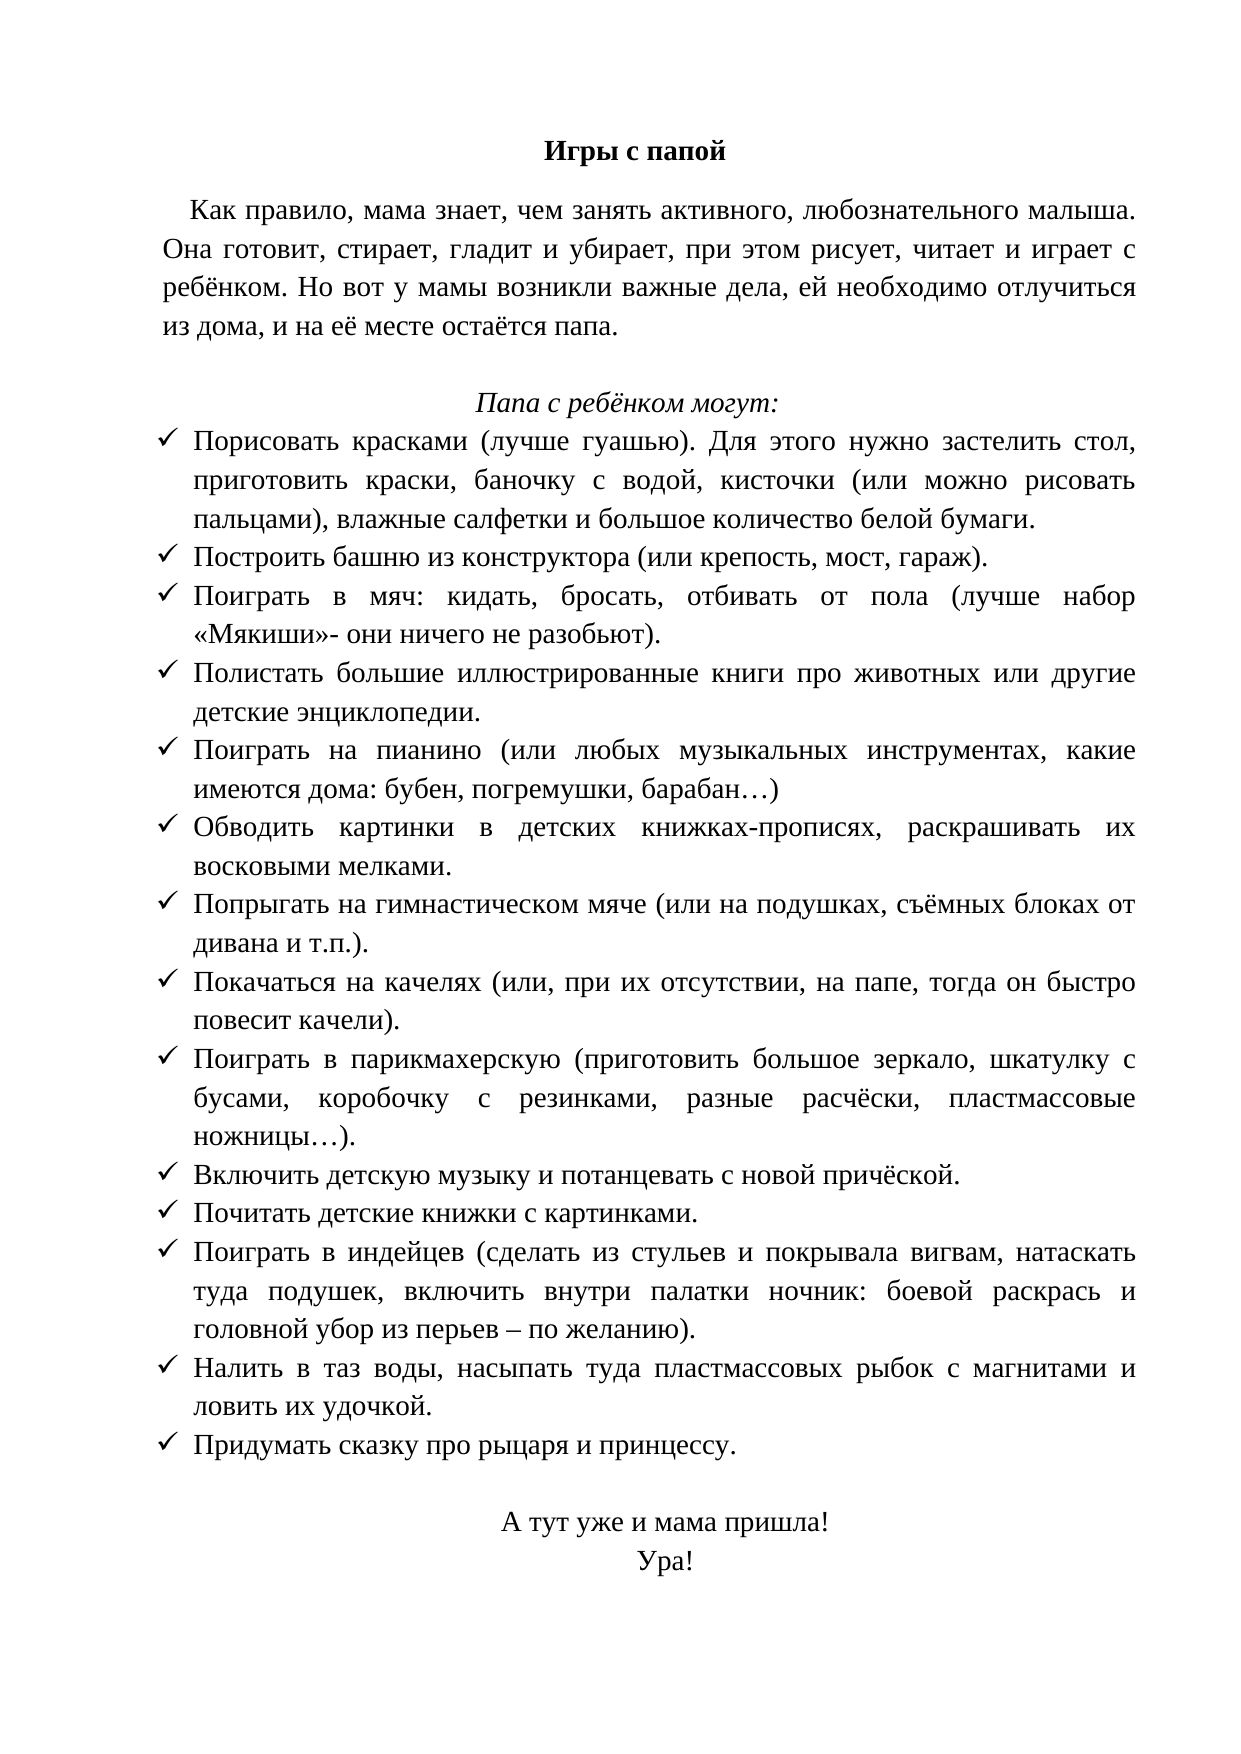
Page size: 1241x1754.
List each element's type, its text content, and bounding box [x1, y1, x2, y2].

list Поиграть в парикмахерскую (приготовить большое зеркало, шкатулку с бусами, коробочку с резинками, разные расчёски, пластмассовые ножницы…). [156, 1041, 1137, 1152]
list Поиграть в индейцев (сделать из стульев и покрывала вигвам, натаскать туда подушек, включить внутри палатки ночник: боевой раскрась и головной убор из перьев – по желанию). [156, 1234, 1137, 1345]
list Налить в таз воды, насыпать туда пластмассовых рыбок с магнитами и ловить их удочкой. [156, 1350, 1137, 1422]
list Почитать детские книжки с картинками. [156, 1195, 1137, 1229]
text Папа с ребёнком могут: [118, 385, 1137, 418]
list Построить башню из конструктора (или крепость, мост, гараж). [156, 539, 1137, 573]
list Поиграть на пианино (или любых музыкальных инструментах, какие имеются дома: бубен, погремушки, барабан…) [156, 732, 1137, 804]
text Игры с папой [118, 133, 1152, 166]
text Как правило, мама знает, чем занять активного, любознательного малыша. Она готовит, стирает, гладит и убирает, при этом рисует, читает и играет с ребёнком. Но вот у мамы возникли важные дела, ей необходимо отлучиться из дома, и на её месте остаётся папа. [162, 192, 1137, 341]
list Придумать сказку про рыцаря и принцессу. [156, 1427, 1137, 1461]
list Ура! [193, 1543, 1137, 1576]
list Покачаться на качелях (или, при их отсутствии, на папе, тогда он быстро повесит качели). [156, 964, 1137, 1036]
list Полистать большие иллюстрированные книги про животных или другие детские энциклопедии. [156, 655, 1137, 727]
list А тут уже и мама пришла! [193, 1504, 1137, 1538]
list Поиграть в мяч: кидать, бросать, отбивать от пола (лучше набор «Мякиши»- они ничего не разобьют). [156, 578, 1137, 650]
list Включить детскую музыку и потанцевать с новой причёской. [156, 1157, 1137, 1190]
list Попрыгать на гимнастическом мяче (или на подушках, съёмных блоках от дивана и т.п.). [156, 887, 1137, 959]
list Обводить картинки в детских книжках-прописях, раскрашивать их восковыми мелками. [156, 809, 1137, 882]
list Порисовать красками (лучше гуашью). Для этого нужно застелить стол, приготовить краски, баночку с водой, кисточки (или можно рисовать пальцами), влажные салфетки и большое количество белой бумаги. [156, 423, 1137, 534]
